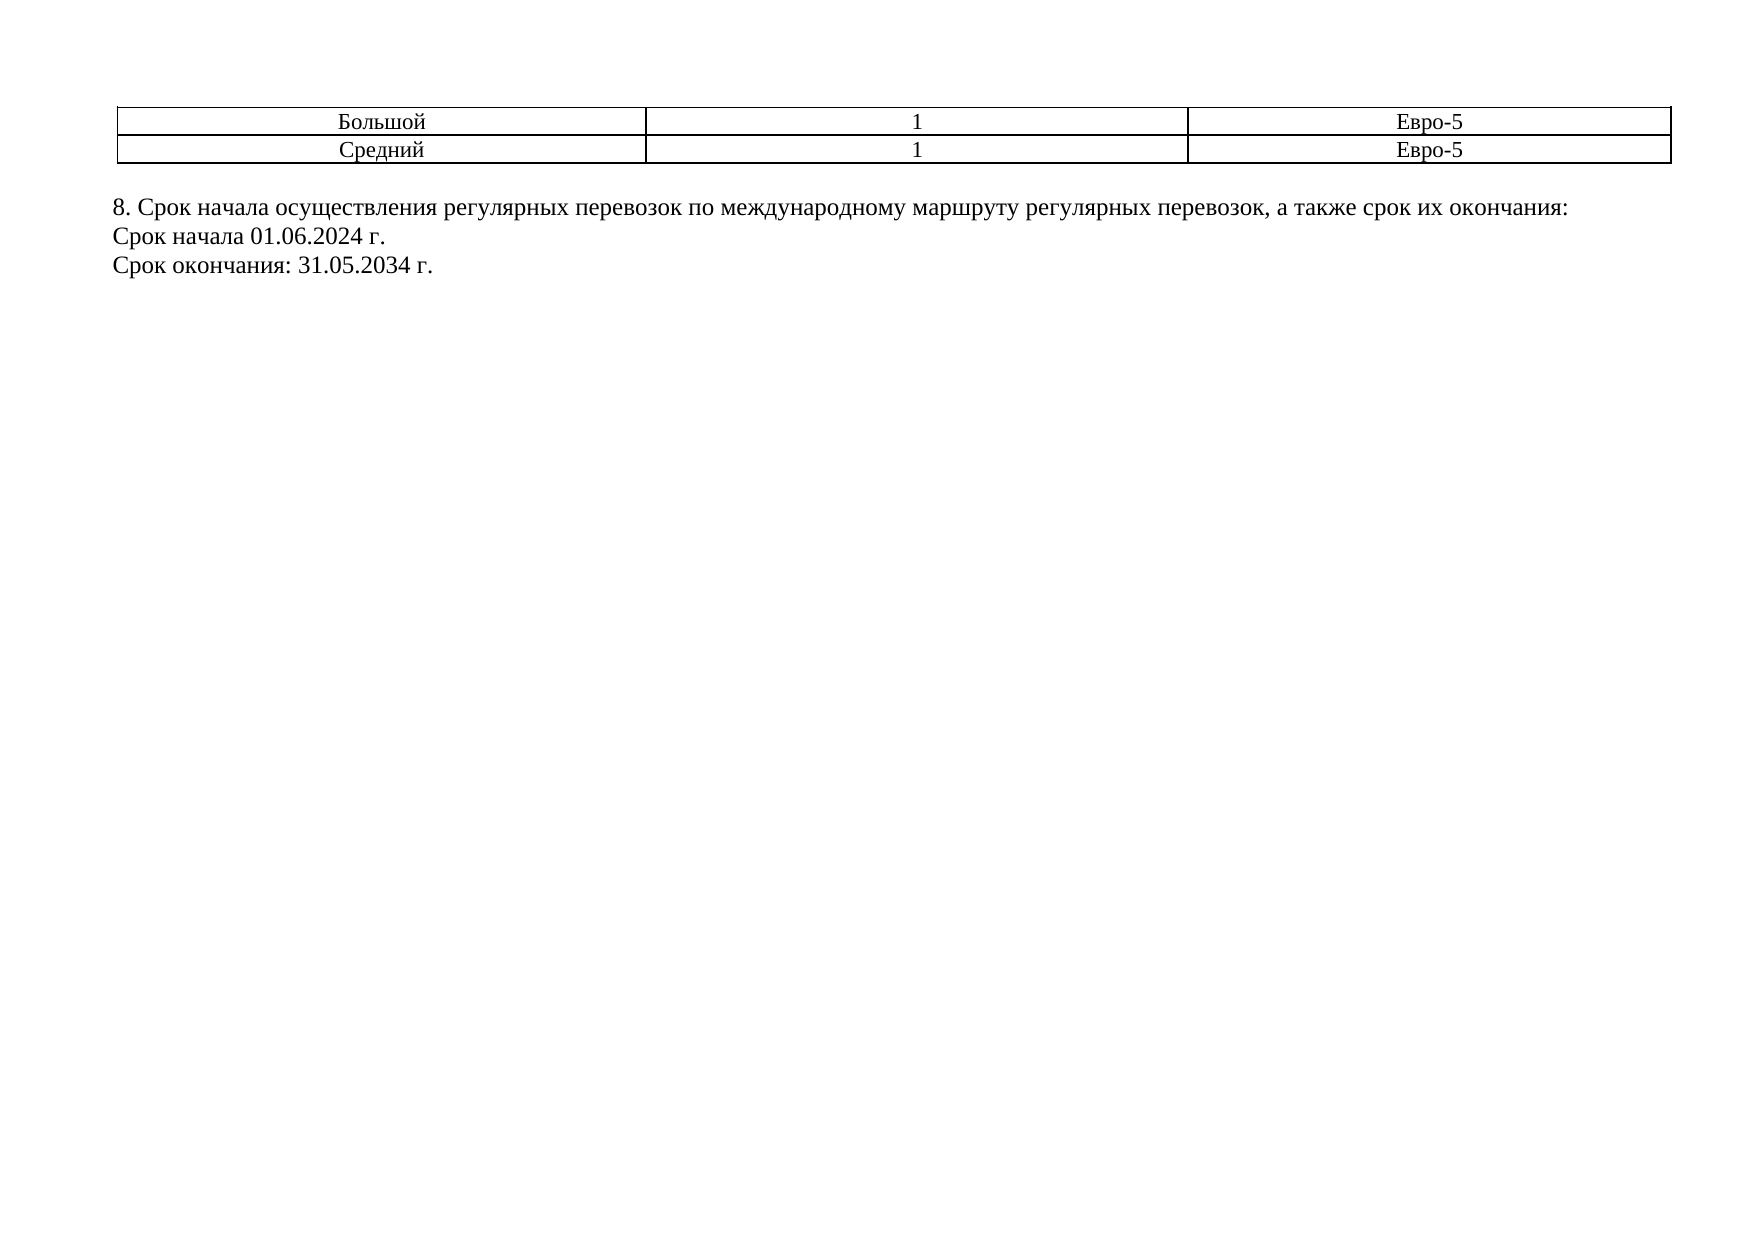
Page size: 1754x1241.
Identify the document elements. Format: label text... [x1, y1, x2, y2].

table_cell Евро-5 [1189, 136, 1670, 162]
table_cell Большой [118, 108, 645, 134]
text 8. Срок начала осуществления регулярных перевозок по международному маршруту регулярных перевозок, а также срок их окончания: [112, 192, 1695, 221]
table_cell 1 [647, 108, 1187, 134]
table_cell 1 [647, 136, 1187, 162]
text Срок окончания: 31.05.2034 г. [112, 250, 1695, 279]
table_cell Евро-5 [1189, 108, 1670, 134]
table_cell Средний [118, 136, 645, 162]
text Срок начала 01.06.2024 г. [112, 221, 1695, 250]
